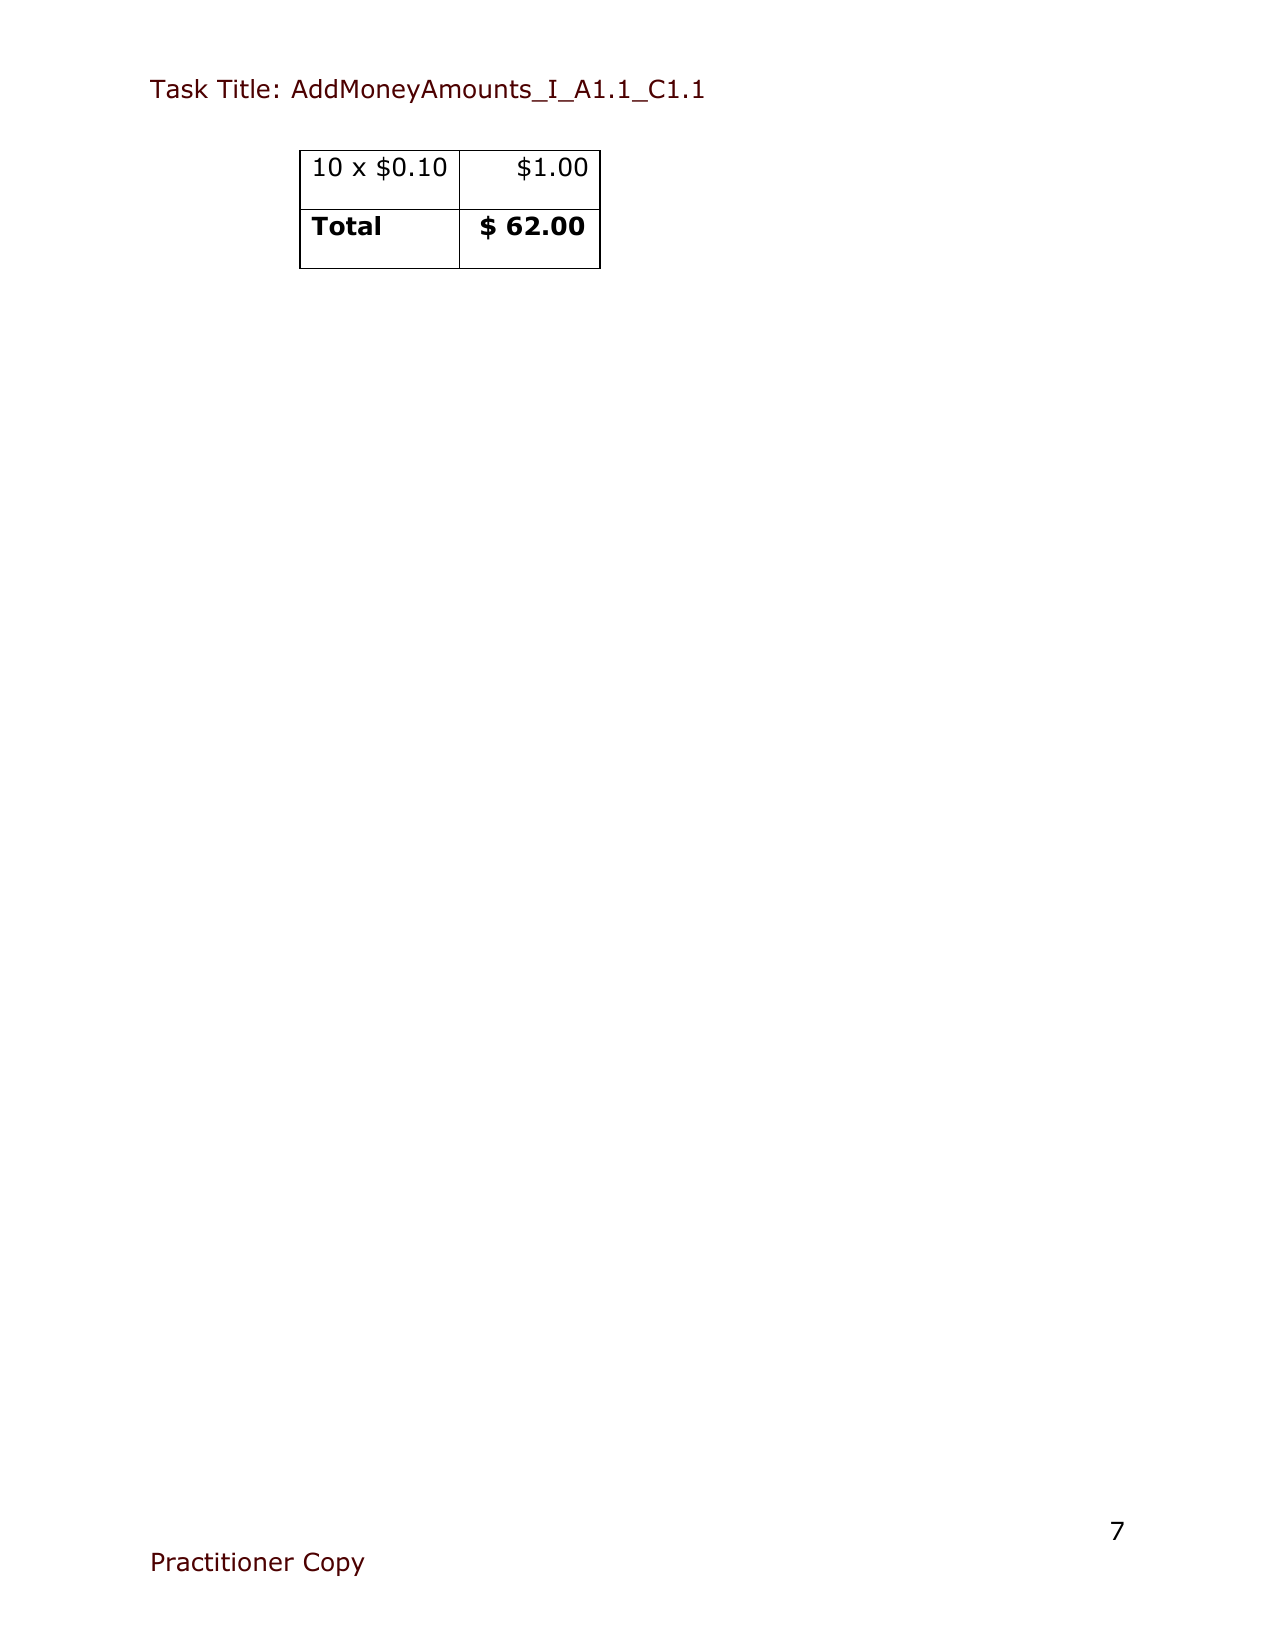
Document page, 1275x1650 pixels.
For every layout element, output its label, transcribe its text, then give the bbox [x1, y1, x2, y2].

table_cell Total [301, 210, 459, 267]
table_cell $1.00 [460, 151, 599, 209]
table_cell $ 62.00 [460, 210, 599, 267]
table_cell 10 x $0.10 [301, 151, 459, 209]
